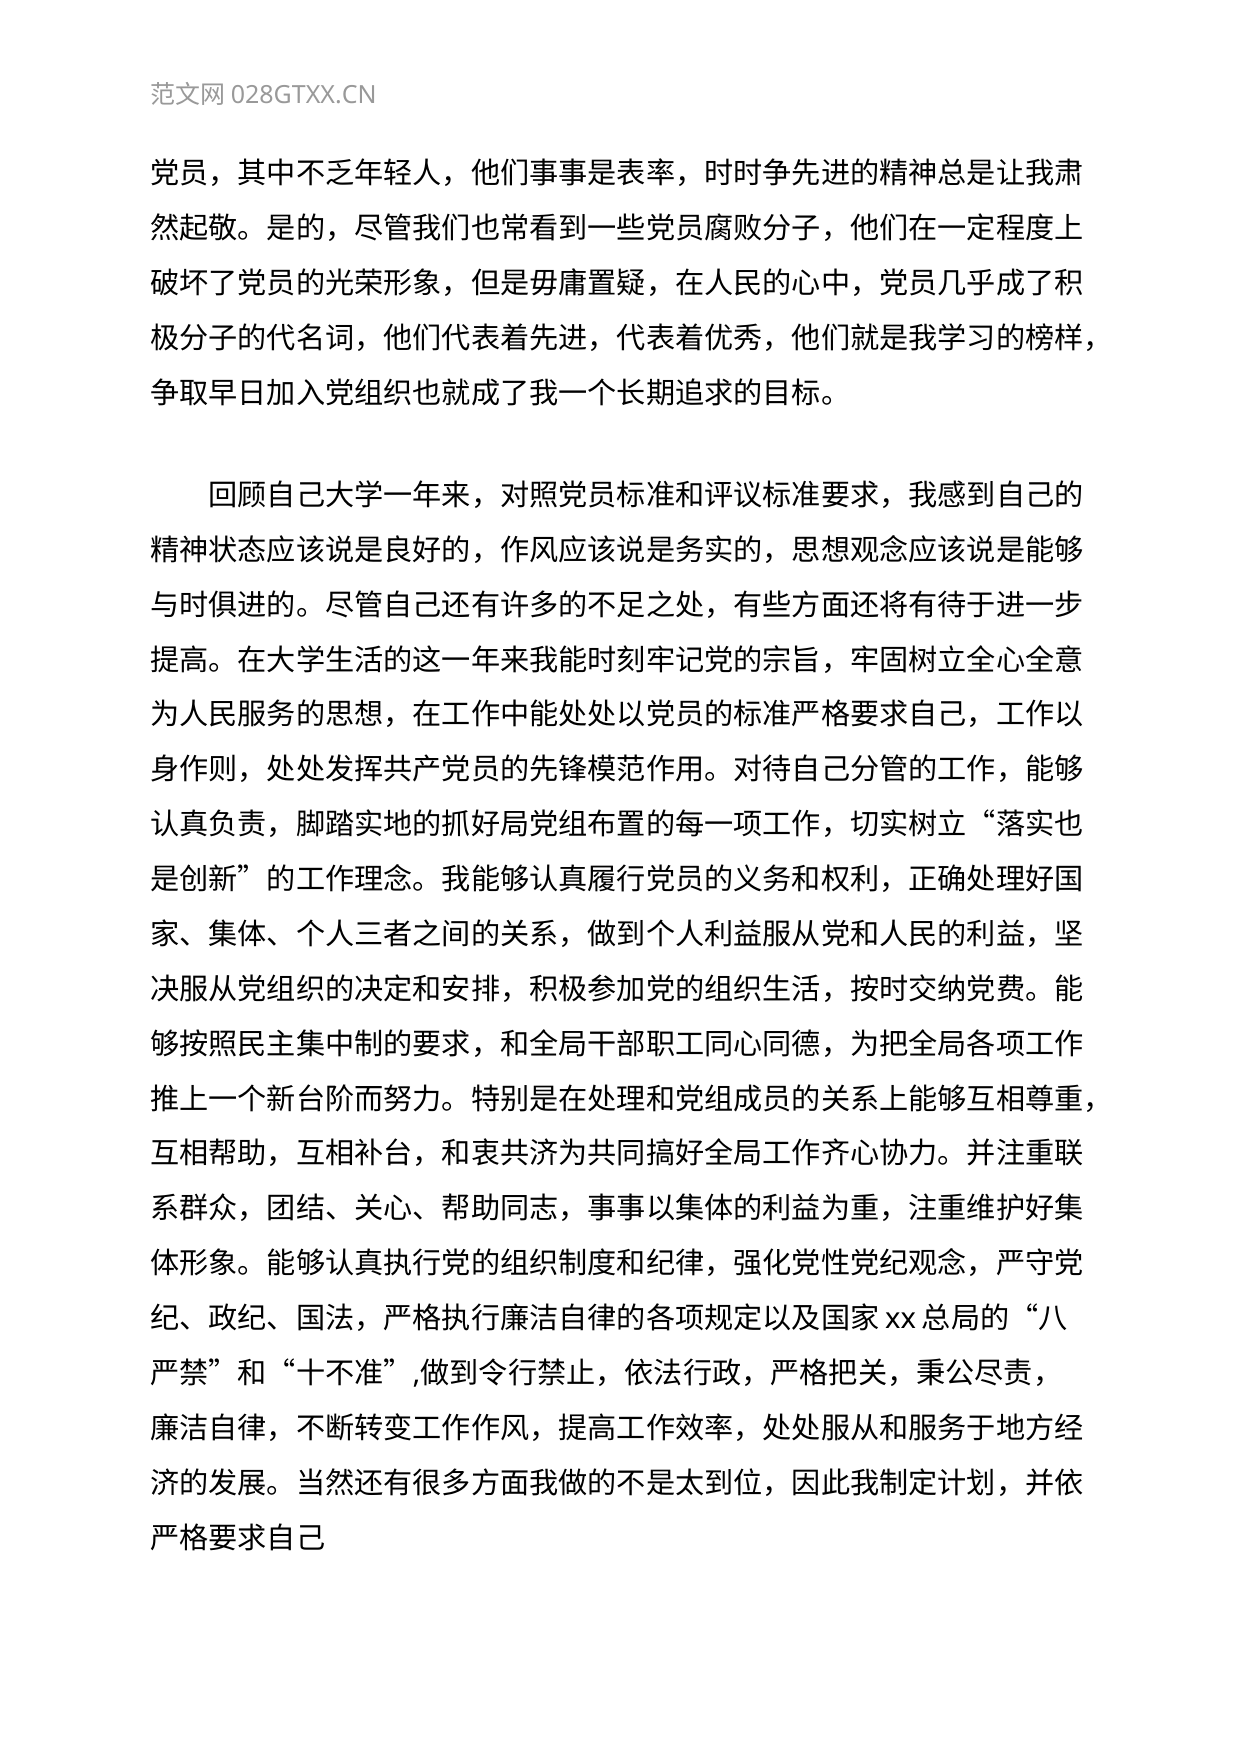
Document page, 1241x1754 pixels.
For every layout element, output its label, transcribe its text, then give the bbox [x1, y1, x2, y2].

text 回顾自己大学一年来，对照党员标准和评议标准要求，我感到自己的精神状态应该说是良好的，作风应该说是务实的，思想观念应该说是能够与时俱进的。尽管自己还有许多的不足之处，有些方面还将有待于进一步提高。在大学生活的这一年来我能时刻牢记党的宗旨，牢固树立全心全意为人民服务的思想，在工作中能处处以党员的标准严格要求自己，工作以身作则，处处发挥共产党员的先锋模范作用。对待自己分管的工作，能够认真负责，脚踏实地的抓好局党组布置的每一项工作，切实树立“落实也是创新”的工作理念。我能够认真履行党员的义务和权利，正确处理好国家、集体、个人三者之间的关系，做到个人利益服从党和人民的利益，坚决服从党组织的决定和安排，积极参加党的组织生活，按时交纳党费。能够按照民主集中制的要求，和全局干部职工同心同德，为把全局各项工作推上一个新台阶而努力。特别是在处理和党组成员的关系上能够互相尊重，互相帮助，互相补台，和衷共济为共同搞好全局工作齐心协力。并注重联系群众，团结、关心、帮助同志，事事以集体的利益为重，注重维护好集体形象。能够认真执行党的组织制度和纪律，强化党性党纪观念，严守党纪、政纪、国法，严格执行廉洁自律的各项规定以及国家xx总局的“八严禁”和“十不准”,做到令行禁止，依法行政，严格把关，秉公尽责，廉洁自律，不断转变工作作风，提高工作效率，处处服从和服务于地方经济的发展。当然还有很多方面我做的不是太到位，因此我制定计划，并依严格要求自己 [150, 471, 1090, 1557]
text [150, 150, 1090, 412]
